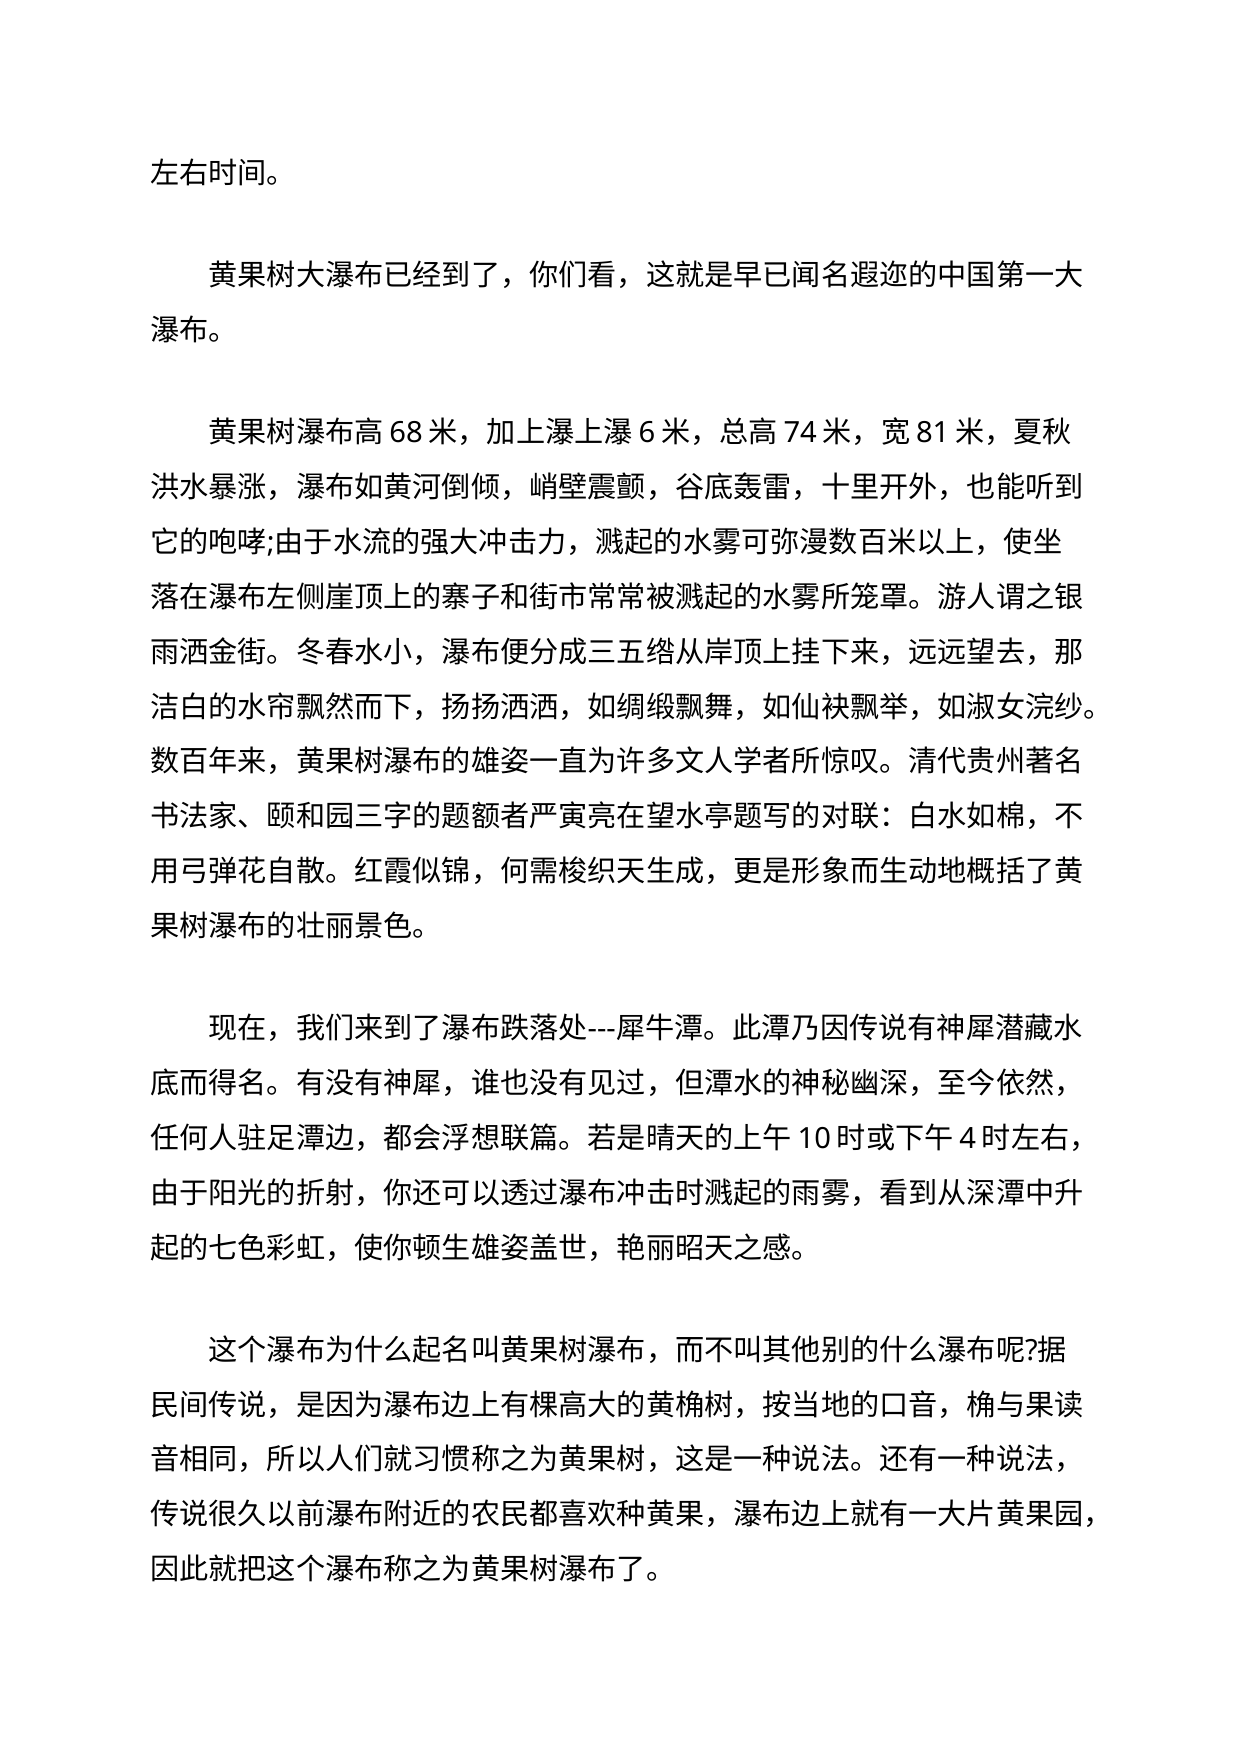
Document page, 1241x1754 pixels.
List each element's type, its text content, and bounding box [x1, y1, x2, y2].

text 现在，我们来到了瀑布跌落处---犀牛潭。此潭乃因传说有神犀潜藏水底而得名。有没有神犀，谁也没有见过，但潭水的神秘幽深，至今依然，任何人驻足潭边，都会浮想联篇。若是晴天的上午10时或下午4时左右，由于阳光的折射，你还可以透过瀑布冲击时溅起的雨雾，看到从深潭中升起的七色彩虹，使你顿生雄姿盖世，艳丽昭天之感。 [150, 1004, 1090, 1267]
text 黄果树大瀑布已经到了，你们看，这就是早已闻名遐迩的中国第一大瀑布。 [150, 252, 1090, 349]
text 黄果树瀑布高68米，加上瀑上瀑6米，总高74米，宽81米，夏秋洪水暴涨，瀑布如黄河倒倾，峭壁震颤，谷底轰雷，十里开外，也能听到它的咆哮;由于水流的强大冲击力，溅起的水雾可弥漫数百米以上，使坐落在瀑布左侧崖顶上的寨子和街市常常被溅起的水雾所笼罩。游人谓之银雨洒金街。冬春水小，瀑布便分成三五绺从岸顶上挂下来，远远望去，那洁白的水帘飘然而下，扬扬洒洒，如绸缎飘舞，如仙袂飘举，如淑女浣纱。数百年来，黄果树瀑布的雄姿一直为许多文人学者所惊叹。清代贵州著名书法家、颐和园三字的题额者严寅亮在望水亭题写的对联：白水如棉，不用弓弹花自散。红霞似锦，何需梭织天生成，更是形象而生动地概括了黄果树瀑布的壮丽景色。 [150, 408, 1090, 945]
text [150, 150, 1090, 192]
text 这个瀑布为什么起名叫黄果树瀑布，而不叫其他别的什么瀑布呢?据民间传说，是因为瀑布边上有棵高大的黄桷树，按当地的口音，桷与果读音相同，所以人们就习惯称之为黄果树，这是一种说法。还有一种说法，传说很久以前瀑布附近的农民都喜欢种黄果，瀑布边上就有一大片黄果园，因此就把这个瀑布称之为黄果树瀑布了。 [150, 1326, 1090, 1588]
